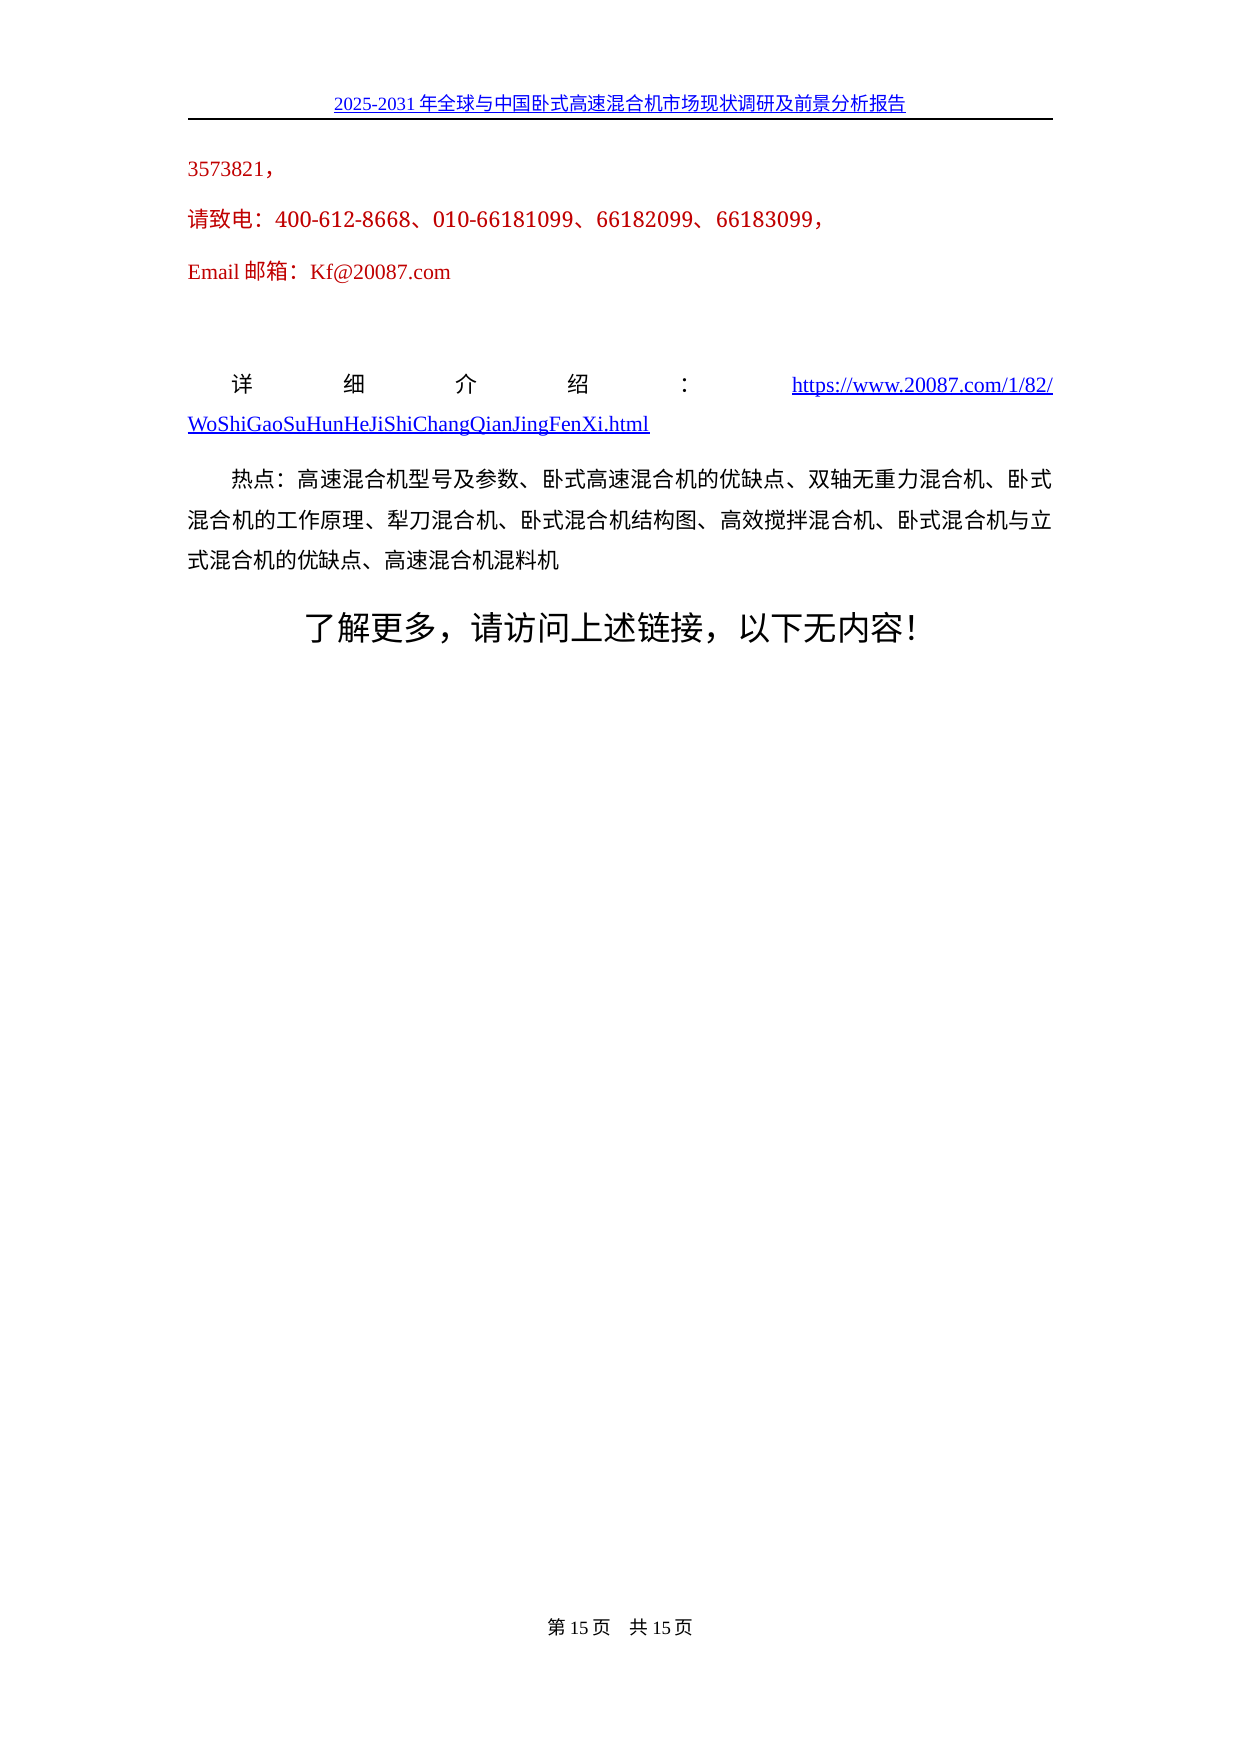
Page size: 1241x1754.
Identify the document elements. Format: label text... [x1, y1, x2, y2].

title 了解更多，请访问上述链接，以下无内容！ [187, 593, 1053, 658]
text 请致电：400-612-8668、010-66181099、66182099、66183099， [187, 202, 1053, 234]
text 详细介绍：https://www.20087.com/1/82/WoShiGaoSuHunHeJiShiChangQianJingFenXi.html [187, 366, 1053, 439]
text 热点：高速混合机型号及参数、卧式高速混合机的优缺点、双轴无重力混合机、卧式混合机的工作原理、犁刀混合机、卧式混合机结构图、高效搅拌混合机、卧式混合机与立式混合机的优缺点、高速混合机混料机 [187, 462, 1053, 576]
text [187, 150, 1053, 183]
text Email邮箱：Kf@20087.com [187, 253, 1053, 286]
